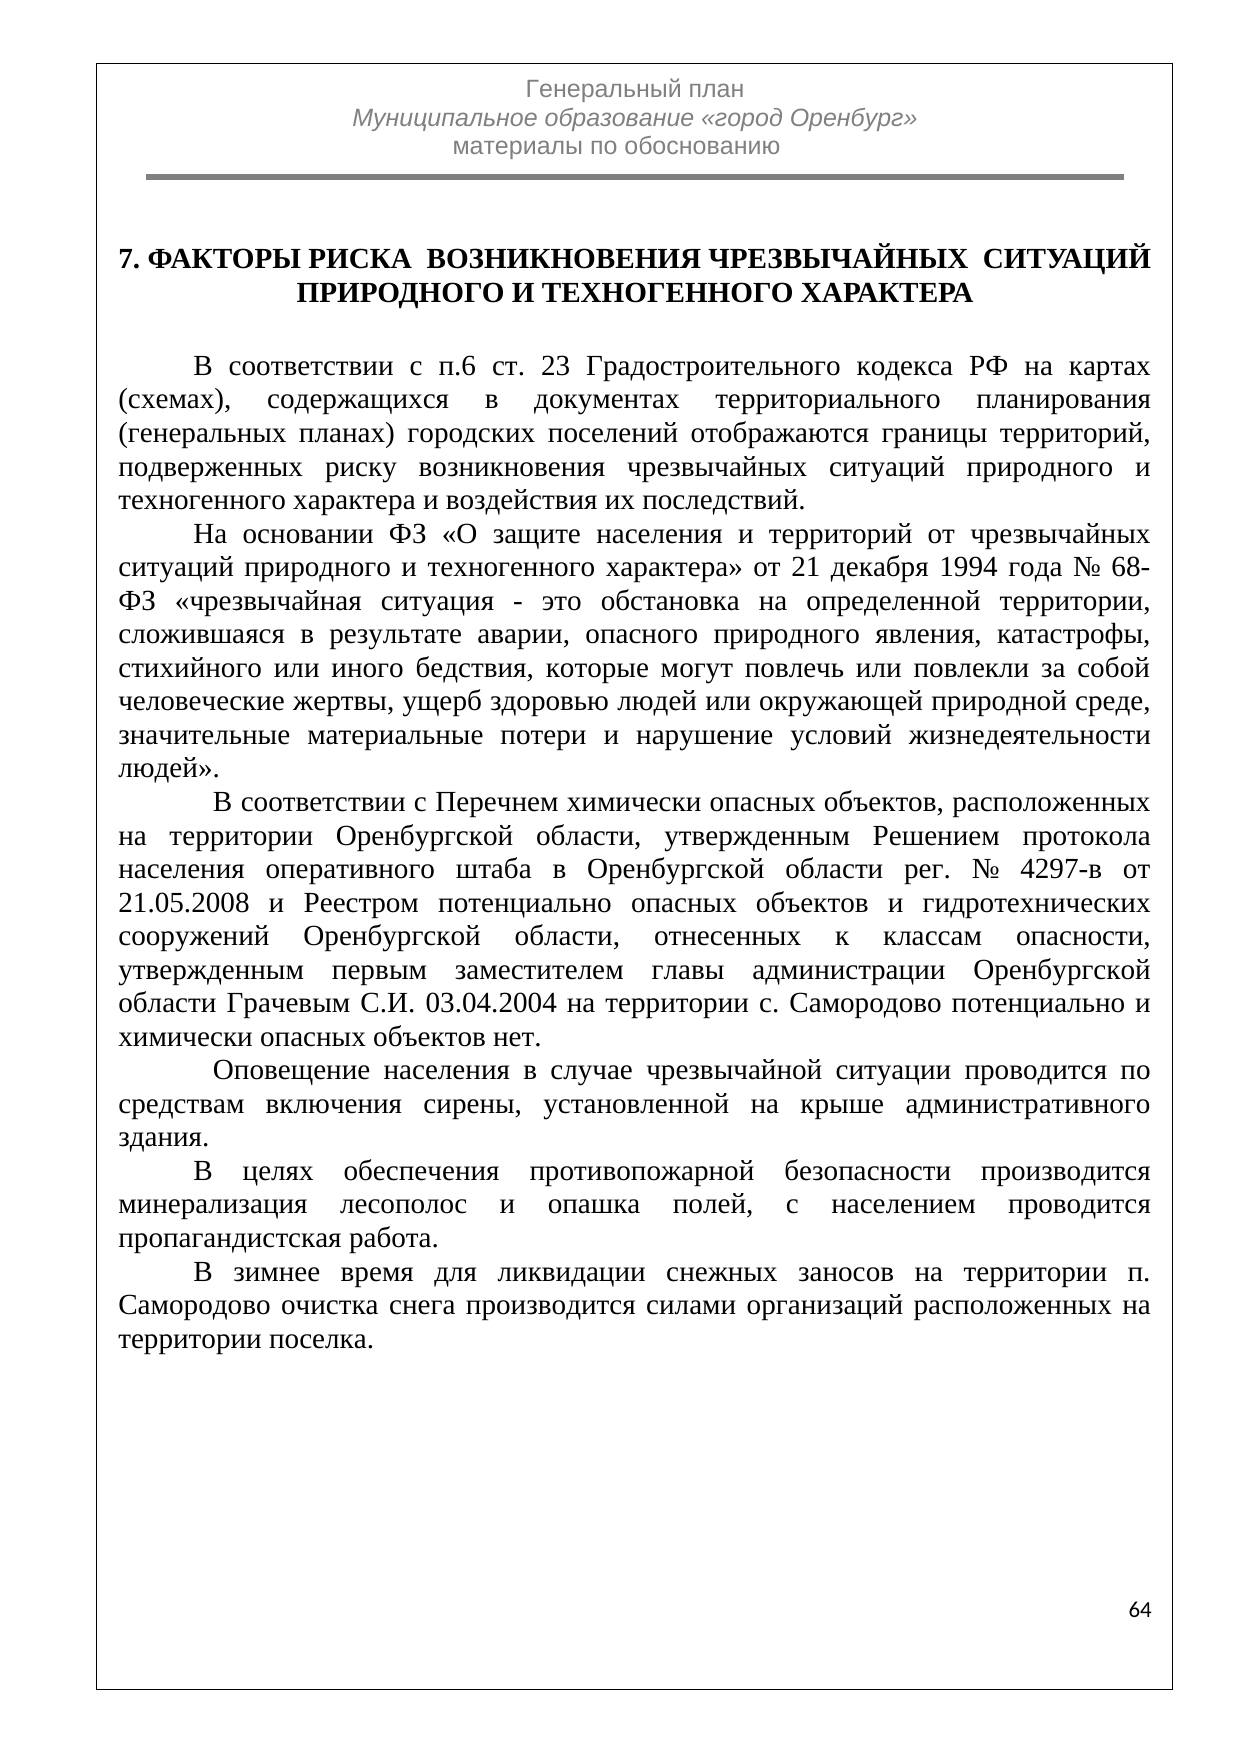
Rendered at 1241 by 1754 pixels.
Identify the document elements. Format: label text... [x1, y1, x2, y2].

text Оповещение населения в случае чрезвычайной ситуации проводится по средствам включения сирены, установленной на крыше административного здания. [118, 1052, 1152, 1153]
subtitle 7. ФАКТОРЫ РИСКА ВОЗНИКНОВЕНИЯ ЧРЕЗВЫЧАЙНЫХ СИТУАЦИЙ ПРИРОДНОГО И ТЕХНОГЕННОГО ХАРАКТЕРА [118, 241, 1152, 308]
text В целях обеспечения противопожарной безопасности производится минерализация лесополос и опашка полей, с населением проводится пропагандистская работа. [118, 1153, 1152, 1254]
text В соответствии с Перечнем химически опасных объектов, расположенных на территории Оренбургской области, утвержденным Решением протокола населения оперативного штаба в Оренбургской области рег. № 4297-в от 21.05.2008 и Реестром потенциально опасных объектов и гидротехнических сооружений Оренбургской области, отнесенных к классам опасности, утвержденным первым заместителем главы администрации Оренбургской области Грачевым С.И. 03.04.2004 на территории с. Самородово потенциально и химически опасных объектов нет. [118, 784, 1152, 1052]
text В зимнее время для ликвидации снежных заносов на территории п. Самородово очистка снега производится силами организаций расположенных на территории поселка. [118, 1254, 1152, 1354]
text В соответствии с п.6 ст. 23 Градостроительного кодекса РФ на картах (схемах), содержащихся в документах территориального планирования (генеральных планах) городских поселений отображаются границы территорий, подверженных риску возникновения чрезвычайных ситуаций природного и техногенного характера и воздействия их последствий. [118, 348, 1152, 516]
text На основании ФЗ «О защите населения и территорий от чрезвычайных ситуаций природного и техногенного характера» от 21 декабря 1994 года № 68-ФЗ «чрезвычайная ситуация - это обстановка на определенной территории, сложившаяся в результате аварии, опасного природного явления, катастрофы, стихийного или иного бедствия, которые могут повлечь или повлекли за собой человеческие жертвы, ущерб здоровью людей или окружающей природной среде, значительные материальные потери и нарушение условий жизнедеятельности людей». [118, 516, 1152, 784]
